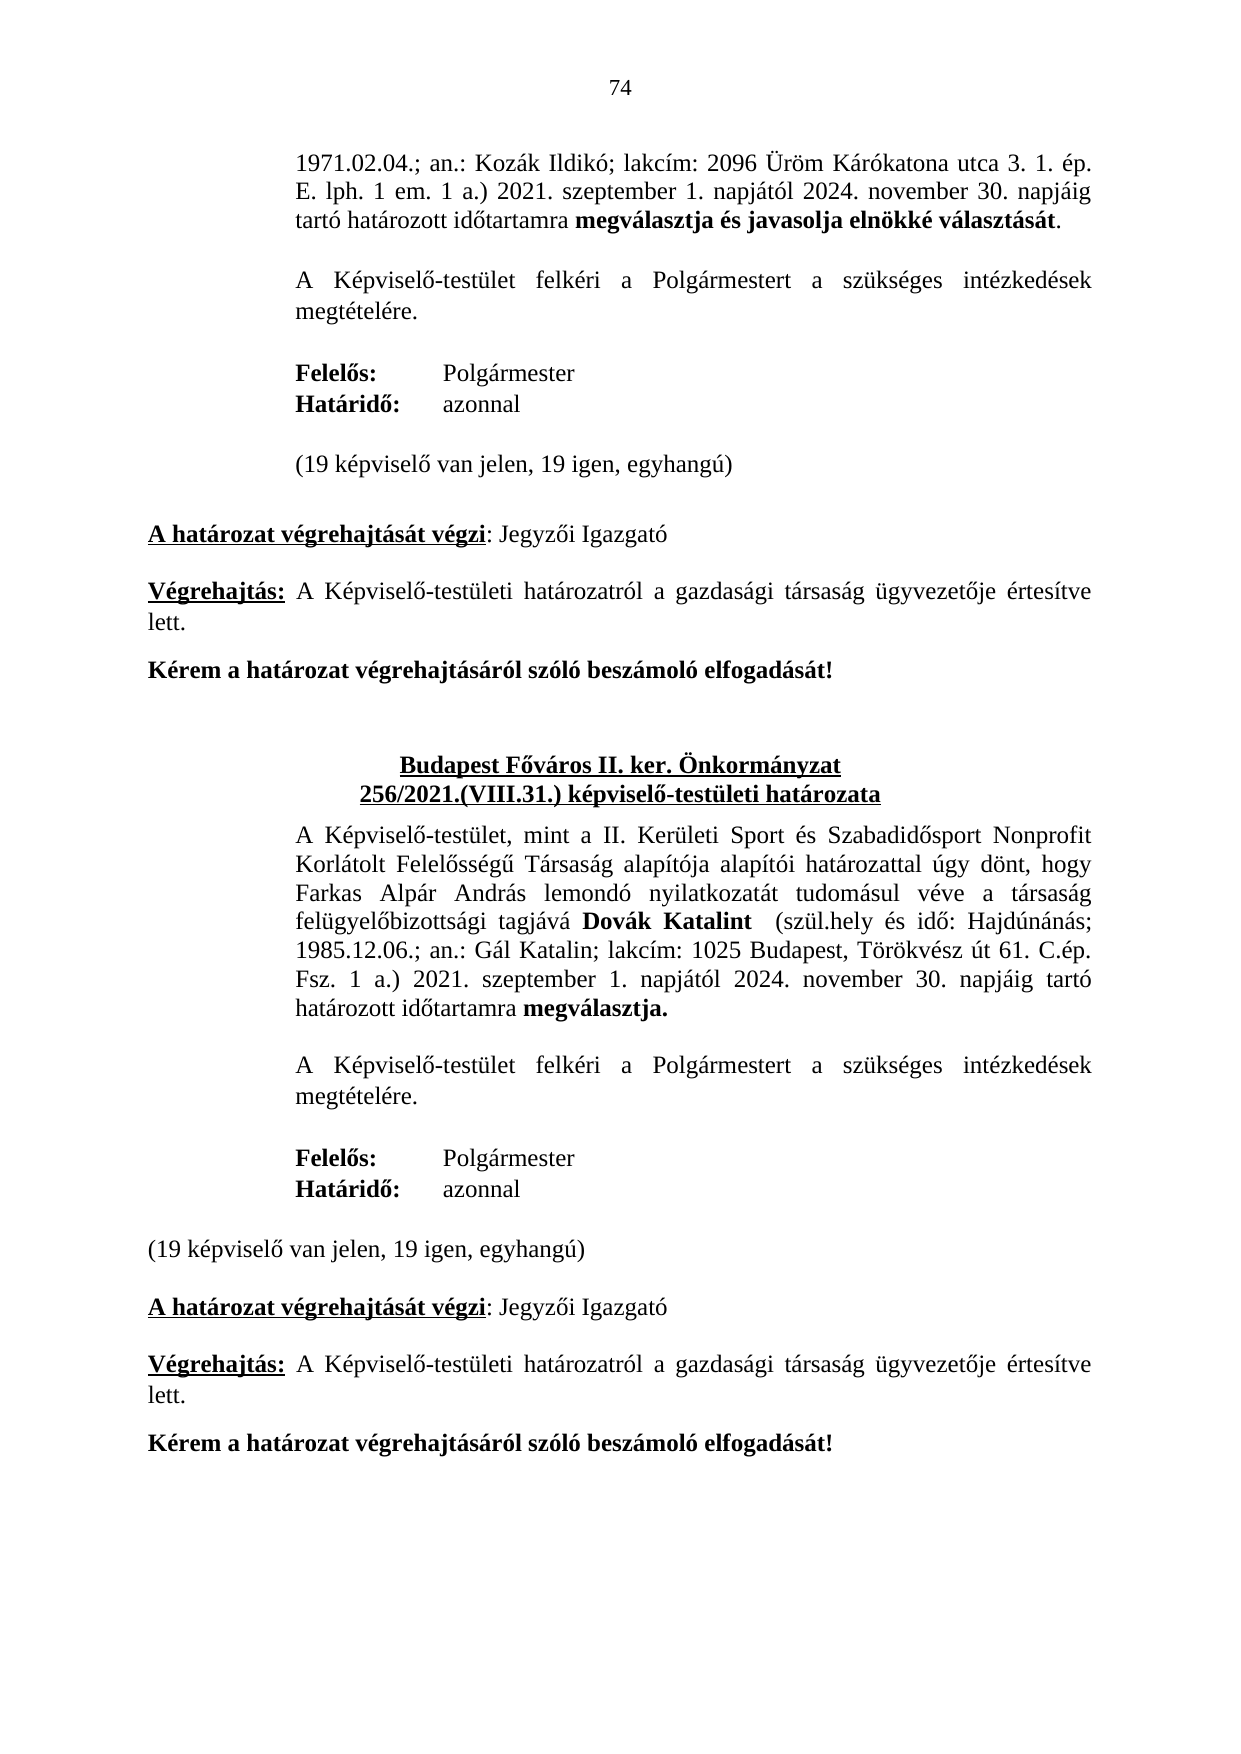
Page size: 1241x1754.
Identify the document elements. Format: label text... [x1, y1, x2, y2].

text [295, 148, 1093, 234]
text (19 képviselő van jelen, 19 igen, egyhangú) [266, 449, 1093, 478]
text Felelős: Polgármester [221, 358, 1093, 387]
text A határozat végrehajtását végzi: Jegyzői Igazgató [148, 1292, 1093, 1320]
text Határidő: azonnal [221, 1174, 1093, 1203]
text A határozat végrehajtását végzi: Jegyzői Igazgató [148, 519, 1093, 548]
text A Képviselő-testület felkéri a Polgármestert a szükséges intézkedések megtételére. [295, 265, 1093, 325]
text Kérem a határozat végrehajtásáról szóló beszámoló elfogadását! [148, 1428, 1093, 1457]
text Határidő: azonnal [221, 389, 1093, 418]
text Végrehajtás: A Képviselő-testületi határozatról a gazdasági társaság ügyvezetője értesítve lett. [148, 1349, 1093, 1409]
text A Képviselő-testület, mint a II. Kerületi Sport és Szabadidősport Nonprofit Korlátolt Felelősségű Társaság alapítója alapítói határozattal úgy dönt, hogy Farkas Alpár András lemondó nyilatkozatát tudomásul véve a társaság felügyelőbizottsági tagjává Dovák Katalint (szül.hely és idő: Hajdúnánás; 1985.12.06.; an.: Gál Katalin; lakcím: 1025 Budapest, Törökvész út 61. C.ép. Fsz. 1 a.) 2021. szeptember 1. napjától 2024. november 30. napjáig tartó határozott időtartamra megválasztja. [295, 820, 1093, 1021]
text Felelős: Polgármester [221, 1143, 1093, 1172]
text Kérem a határozat végrehajtásáról szóló beszámoló elfogadását! [148, 655, 1093, 684]
text A Képviselő-testület felkéri a Polgármestert a szükséges intézkedések megtételére. [295, 1050, 1093, 1110]
text (19 képviselő van jelen, 19 igen, egyhangú) [148, 1234, 1093, 1263]
text Végrehajtás: A Képviselő-testületi határozatról a gazdasági társaság ügyvezetője értesítve lett. [148, 576, 1093, 636]
text Budapest Főváros II. ker. Önkormányzat 256/2021.(VIII.31.) képviselő-testületi határozata [148, 750, 1093, 808]
